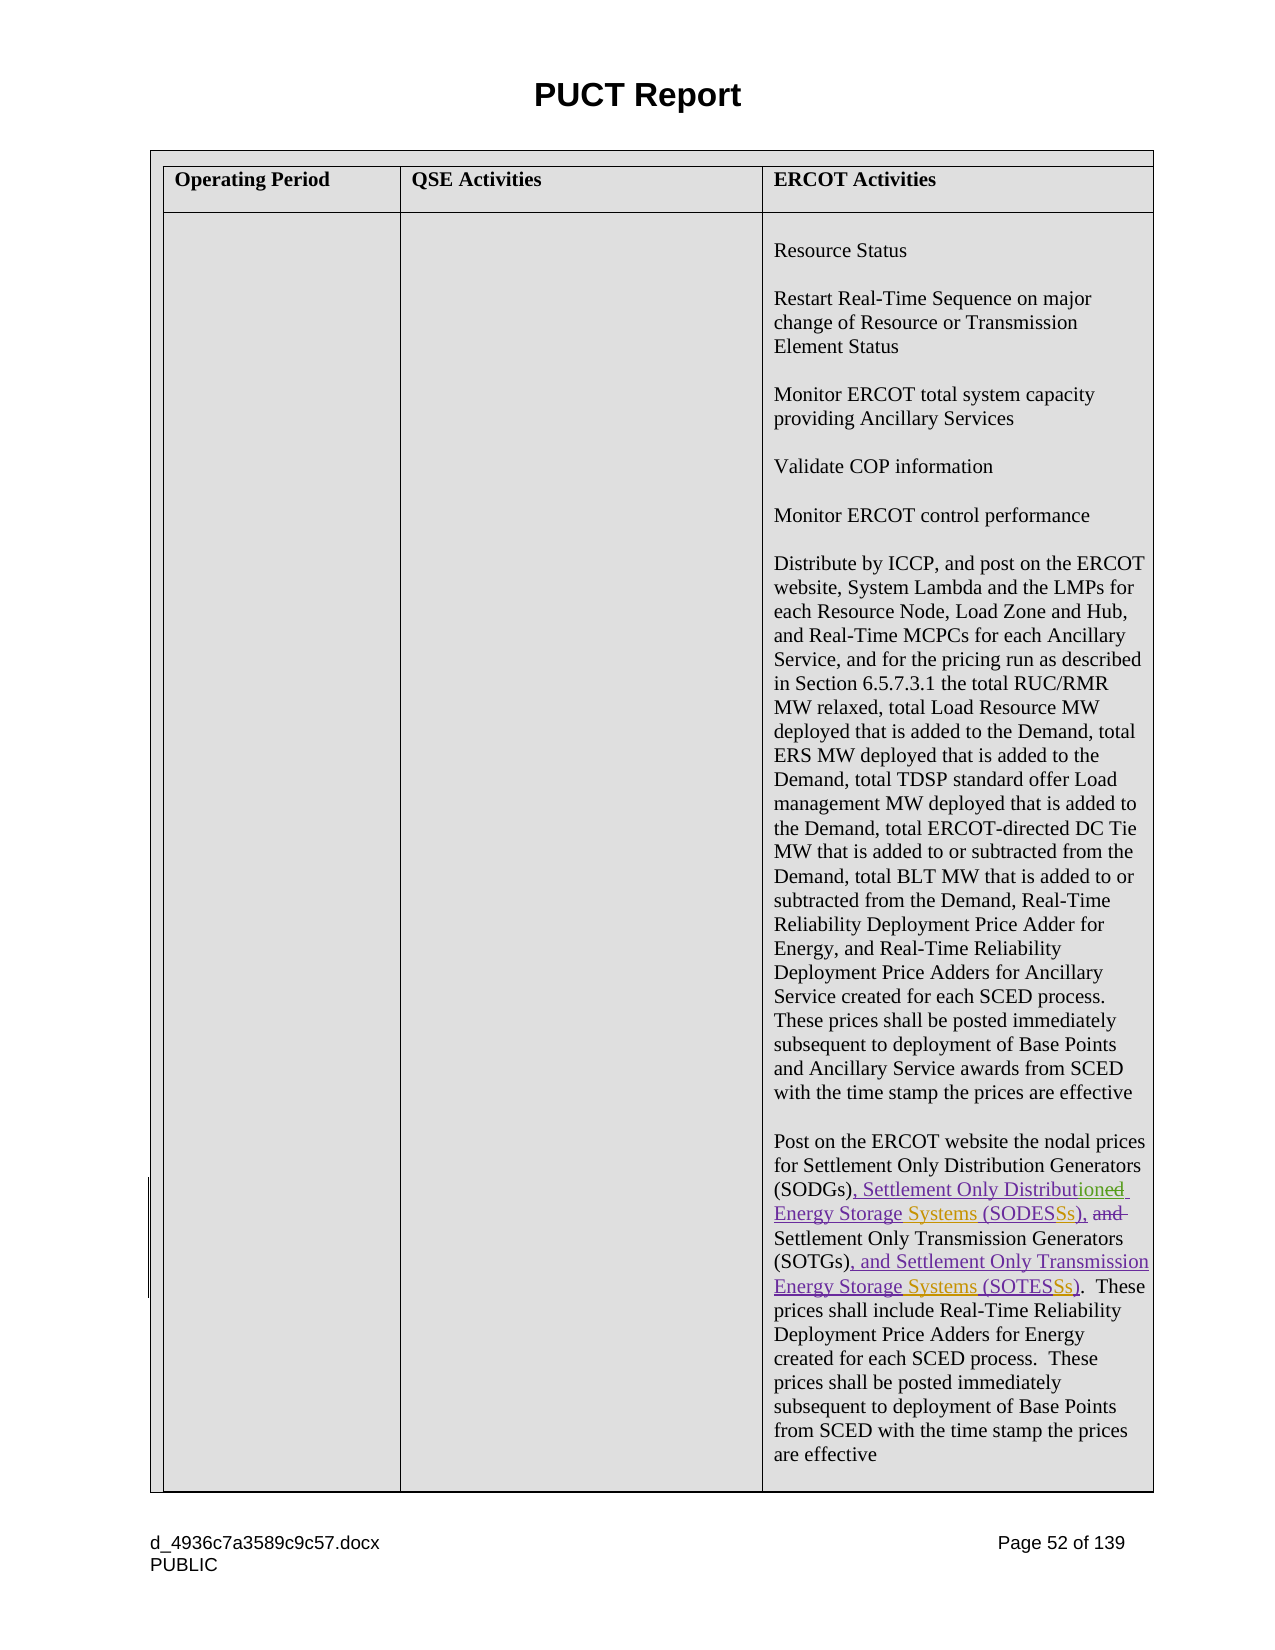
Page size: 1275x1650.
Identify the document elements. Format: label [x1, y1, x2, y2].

table_header [151, 151, 1153, 1492]
